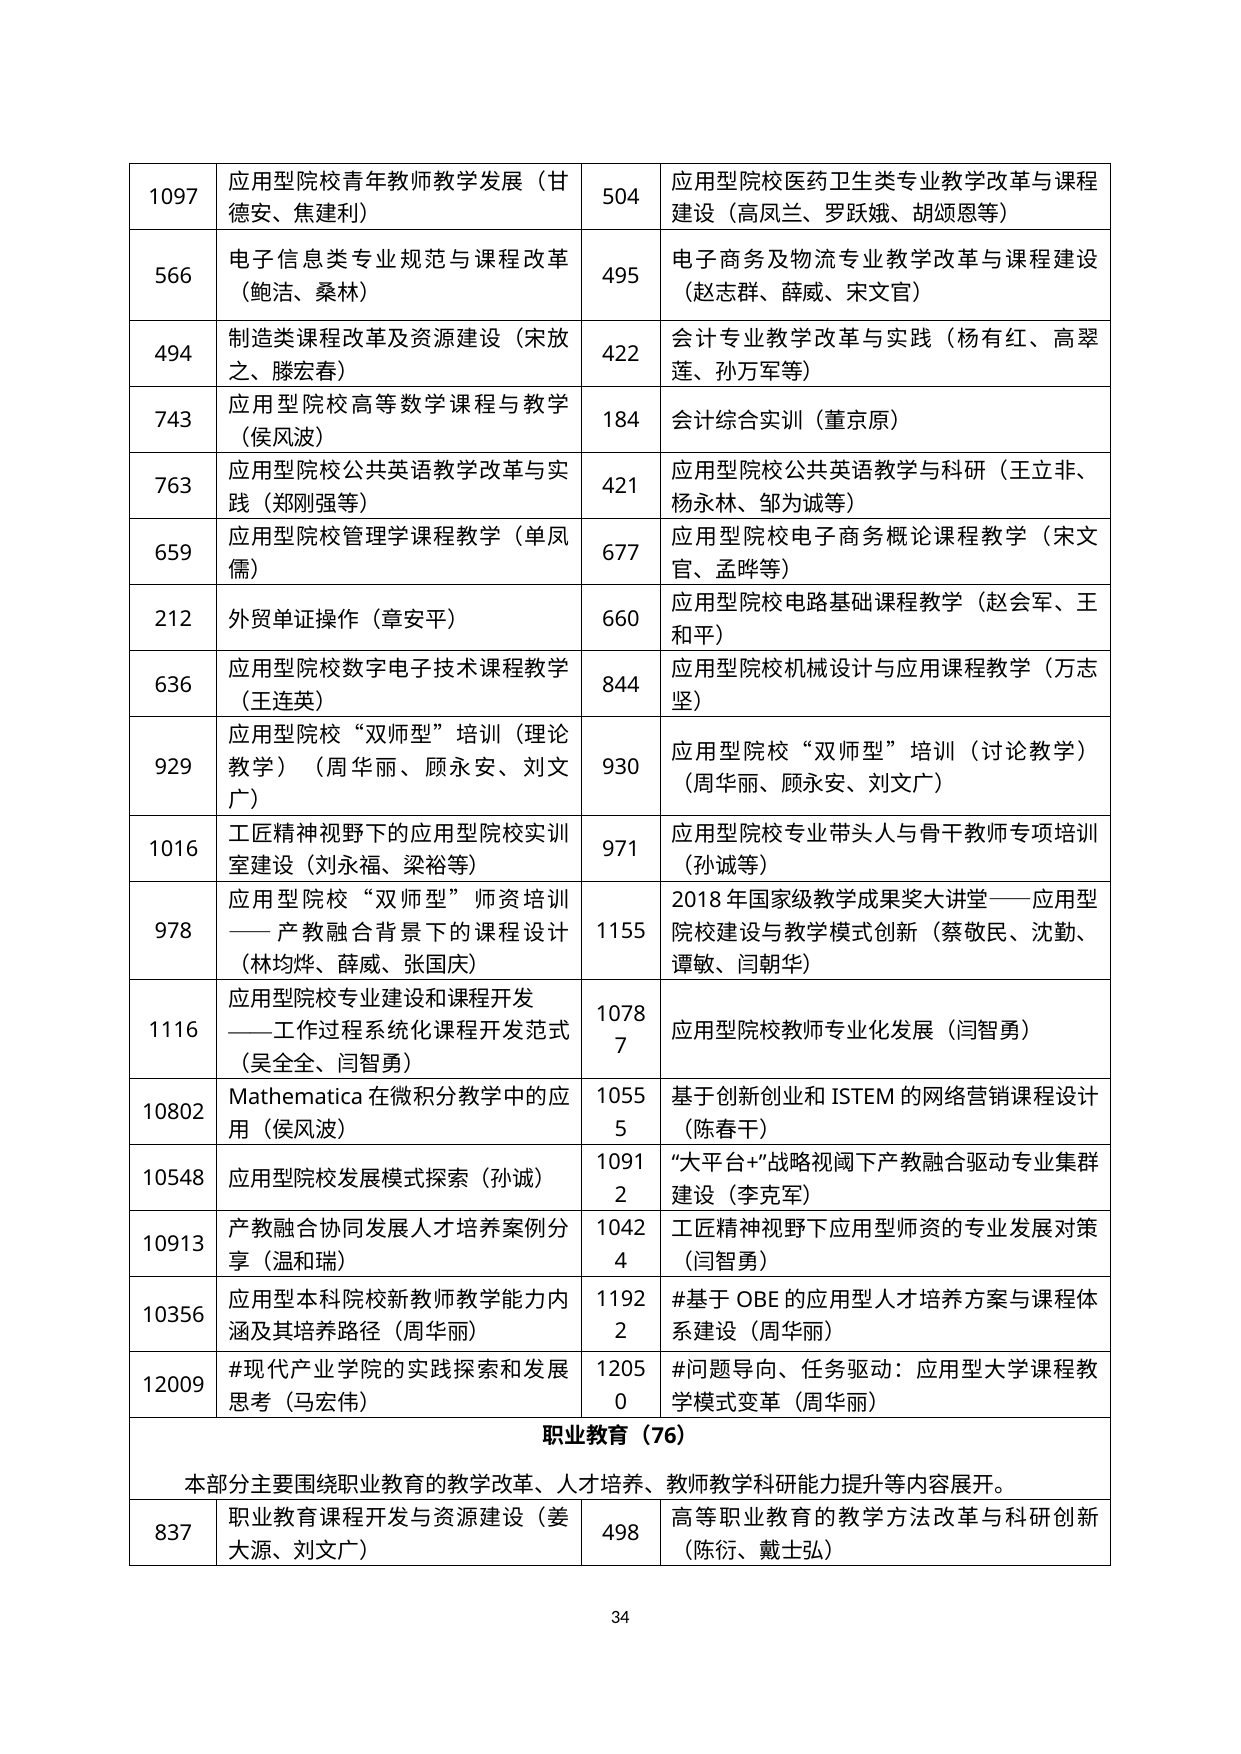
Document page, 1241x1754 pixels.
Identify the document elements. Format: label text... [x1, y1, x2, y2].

table_cell 会计专业教学改革与实践（杨有红、高翠莲、孙万军等） [661, 321, 1110, 386]
table_cell 10548 [130, 1145, 216, 1210]
table_cell 495 [582, 230, 660, 320]
table_cell 11922 [582, 1277, 660, 1351]
table_cell 产教融合协同发展人才培养案例分享（温和瑞） [217, 1211, 581, 1276]
table_cell 494 [130, 321, 216, 386]
table_cell 应用型院校电子商务概论课程教学（宋文官、孟晔等） [661, 519, 1110, 584]
table_cell 应用型院校公共英语教学与科研（王立非、杨永林、邹为诚等） [661, 453, 1110, 518]
table_cell 10555 [582, 1079, 660, 1144]
table_cell 1155 [582, 882, 660, 979]
table_cell “大平台+”战略视阈下产教融合驱动专业集群建设（李克军） [661, 1145, 1110, 1210]
table_cell 837 [130, 1500, 216, 1565]
table_cell 743 [130, 387, 216, 452]
table_cell 基于创新创业和ISTEM的网络营销课程设计（陈春干） [661, 1079, 1110, 1144]
table_cell 12009 [130, 1352, 216, 1417]
table_cell 422 [582, 321, 660, 386]
table_cell 应用型院校专业带头人与骨干教师专项培训（孙诚等） [661, 816, 1110, 881]
table_cell 应用型院校“双师型”培训（理论教学）（周华丽、顾永安、刘文广） [217, 717, 581, 814]
table_cell 184 [582, 387, 660, 452]
table_cell 763 [130, 453, 216, 518]
table_cell 971 [582, 816, 660, 881]
table_cell 应用型院校管理学课程教学（单凤儒） [217, 519, 581, 584]
table_cell 636 [130, 651, 216, 716]
table_cell 应用型院校机械设计与应用课程教学（万志坚） [661, 651, 1110, 716]
table_cell 10787 [582, 980, 660, 1078]
table_cell 498 [582, 1500, 660, 1565]
table_cell 电子信息类专业规范与课程改革（鲍洁、桑林） [217, 230, 581, 320]
table_cell 10912 [582, 1145, 660, 1210]
table_cell 10802 [130, 1079, 216, 1144]
table_cell 会计综合实训（董京原） [661, 387, 1110, 452]
table_cell 应用型院校数字电子技术课程教学（王连英） [217, 651, 581, 716]
table_cell 929 [130, 717, 216, 814]
table_cell 应用型院校发展模式探索（孙诚） [217, 1145, 581, 1210]
table_cell Mathematica在微积分教学中的应用（侯风波） [217, 1079, 581, 1144]
table_cell 12050 [582, 1352, 660, 1417]
table_cell 212 [130, 585, 216, 650]
table_cell 659 [130, 519, 216, 584]
table_cell 应用型院校高等数学课程与教学（侯风波） [217, 387, 581, 452]
table_cell 应用型院校“双师型”师资培训——产教融合背景下的课程设计（林均烨、薛威、张国庆） [217, 882, 581, 979]
table_cell 2018年国家级教学成果奖大讲堂——应用型院校建设与教学模式创新（蔡敬民、沈勤、谭敏、闫朝华） [661, 882, 1110, 979]
table_cell 应用型院校电路基础课程教学（赵会军、王和平） [661, 585, 1110, 650]
table_cell 421 [582, 453, 660, 518]
table_cell 应用型院校“双师型”培训（讨论教学）（周华丽、顾永安、刘文广） [661, 717, 1110, 814]
table_cell 660 [582, 585, 660, 650]
table_cell 978 [130, 882, 216, 979]
table_cell #现代产业学院的实践探索和发展思考（马宏伟） [217, 1352, 581, 1417]
table_cell 1116 [130, 980, 216, 1078]
table_cell 677 [582, 519, 660, 584]
table_cell 应用型本科院校新教师教学能力内涵及其培养路径（周华丽） [217, 1277, 581, 1351]
table_cell 844 [582, 651, 660, 716]
table_cell 工匠精神视野下的应用型院校实训室建设（刘永福、梁裕等） [217, 816, 581, 881]
table_cell 10424 [582, 1211, 660, 1276]
table_cell 应用型院校医药卫生类专业教学改革与课程建设（高凤兰、罗跃娥、胡颂恩等） [661, 164, 1110, 228]
table_cell #问题导向、任务驱动：应用型大学课程教学模式变革（周华丽） [661, 1352, 1110, 1417]
table_cell 566 [130, 230, 216, 320]
table_cell 1016 [130, 816, 216, 881]
table_cell 应用型院校教师专业化发展（闫智勇） [661, 980, 1110, 1078]
table_cell 应用型院校青年教师教学发展（甘德安、焦建利） [217, 164, 581, 228]
table_cell 应用型院校专业建设和课程开发 ——工作过程系统化课程开发范式（吴全全、闫智勇） [217, 980, 581, 1078]
table_cell 1097 [130, 164, 216, 228]
table_cell 外贸单证操作（章安平） [217, 585, 581, 650]
table_cell 制造类课程改革及资源建设（宋放之、滕宏春） [217, 321, 581, 386]
table_cell 应用型院校公共英语教学改革与实践（郑刚强等） [217, 453, 581, 518]
table_cell 高等职业教育的教学方法改革与科研创新（陈衍、戴士弘） [661, 1500, 1110, 1565]
table_cell #基于OBE的应用型人才培养方案与课程体系建设（周华丽） [661, 1277, 1110, 1351]
table_cell 930 [582, 717, 660, 814]
table_cell 10913 [130, 1211, 216, 1276]
table_cell 504 [582, 164, 660, 228]
table_cell 工匠精神视野下应用型师资的专业发展对策（闫智勇） [661, 1211, 1110, 1276]
table_cell 职业教育课程开发与资源建设（姜大源、刘文广） [217, 1500, 581, 1565]
table_cell 电子商务及物流专业教学改革与课程建设（赵志群、薛威、宋文官） [661, 230, 1110, 320]
table_cell 职业教育（76） 本部分主要围绕职业教育的教学改革、人才培养、教师教学科研能力提升等内容展开。 [130, 1418, 1110, 1499]
table_cell 10356 [130, 1277, 216, 1351]
